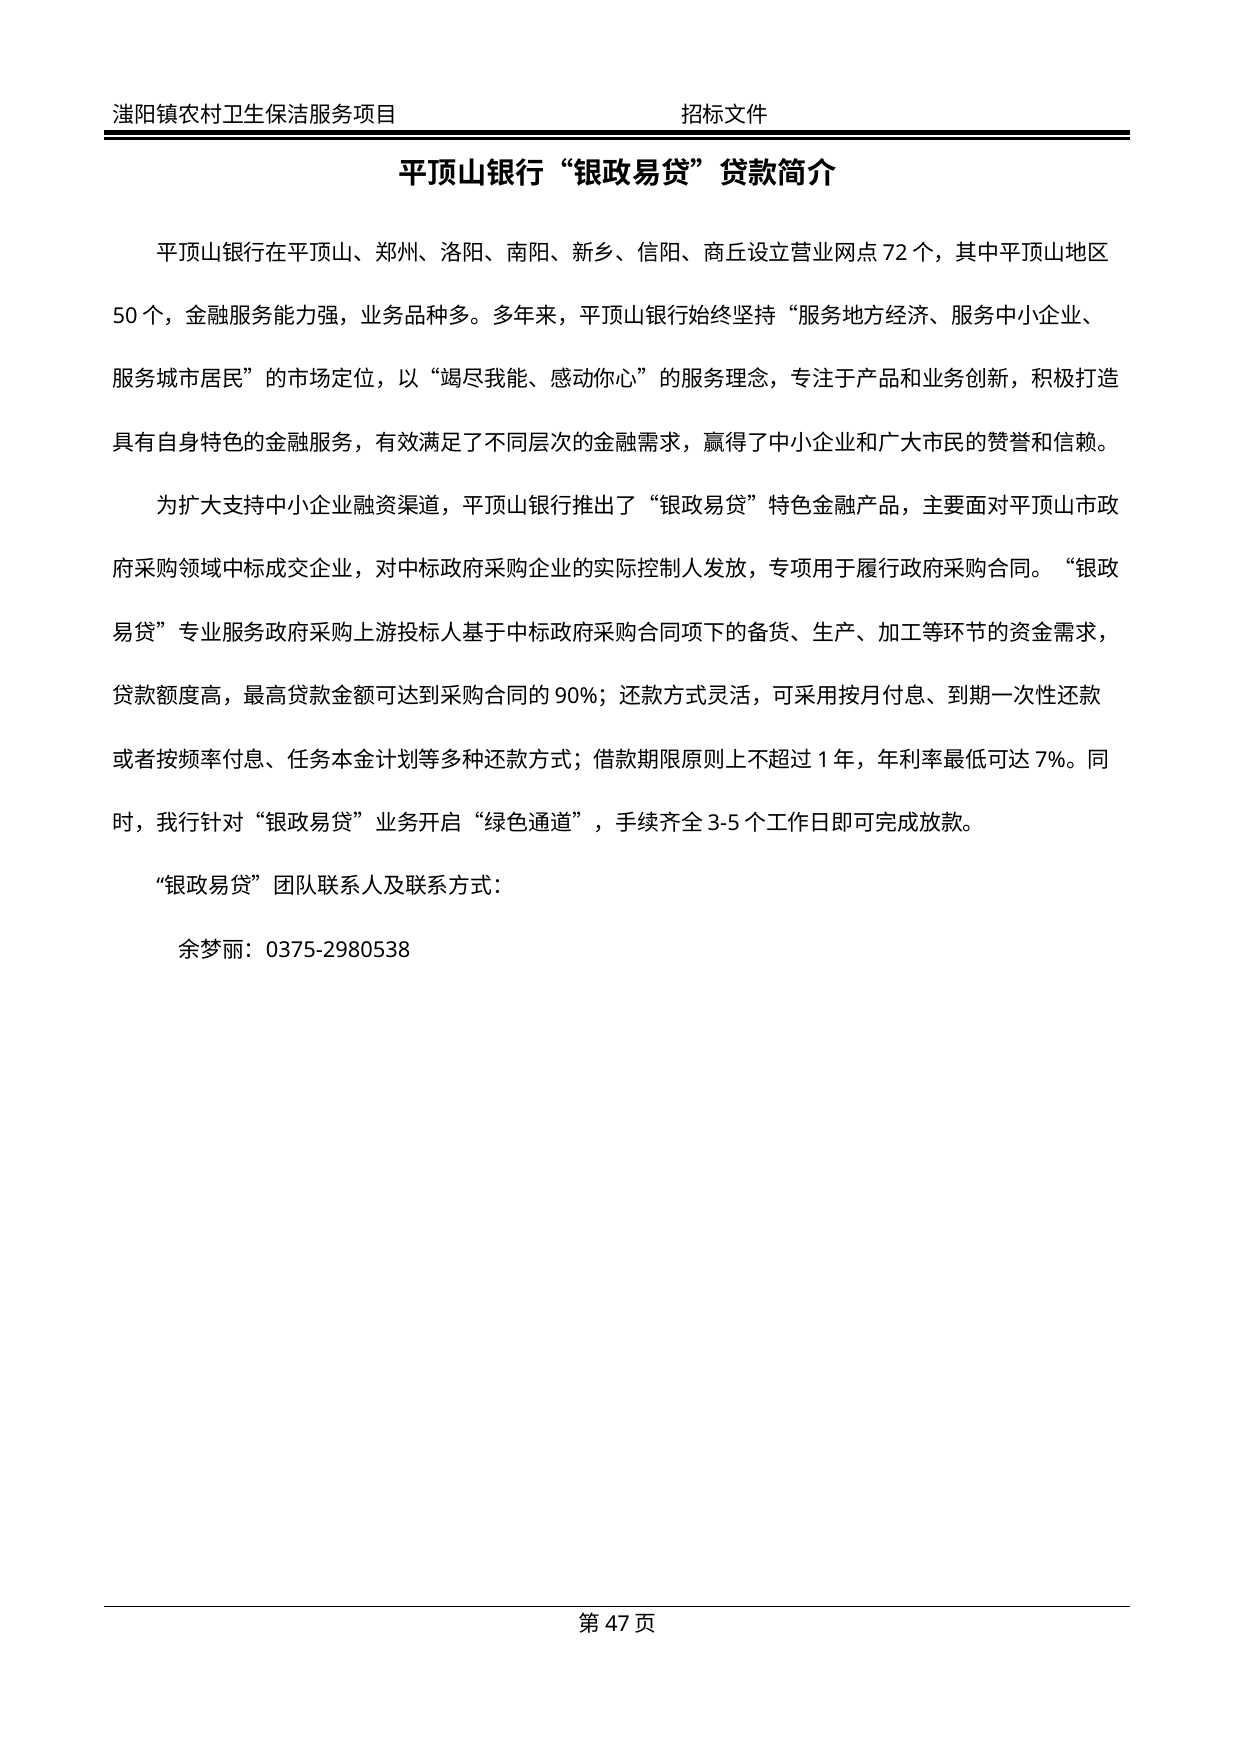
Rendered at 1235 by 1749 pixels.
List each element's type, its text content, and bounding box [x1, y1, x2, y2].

text 为扩大支持中小企业融资渠道，平顶山银行推出了“银政易贷”特色金融产品，主要面对平顶山市政府采购领域中标成交企业，对中标政府采购企业的实际控制人发放，专项用于履行政府采购合同。“银政易贷”专业服务政府采购上游投标人基于中标政府采购合同项下的备货、生产、加工等环节的资金需求，贷款额度高，最高贷款金额可达到采购合同的90%；还款方式灵活，可采用按月付息、到期一次性还款或者按频率付息、任务本金计划等多种还款方式；借款期限原则上不超过1年，年利率最低可达7%。同时，我行针对“银政易贷”业务开启“绿色通道”，手续齐全3-5个工作日即可完成放款。 [112, 488, 1122, 837]
text 平顶山银行“银政易贷”贷款简介 [112, 150, 1122, 192]
text 余梦丽：0375-2980538 [112, 932, 1122, 964]
text “银政易贷”团队联系人及联系方式： [112, 868, 1122, 900]
text 平顶山银行在平顶山、郑州、洛阳、南阳、新乡、信阳、商丘设立营业网点72个，其中平顶山地区50个，金融服务能力强，业务品种多。多年来，平顶山银行始终坚持“服务地方经济、服务中小企业、服务城市居民”的市场定位，以“竭尽我能、感动你心”的服务理念，专注于产品和业务创新，积极打造具有自身特色的金融服务，有效满足了不同层次的金融需求，赢得了中小企业和广大市民的赞誉和信赖。 [112, 234, 1122, 456]
